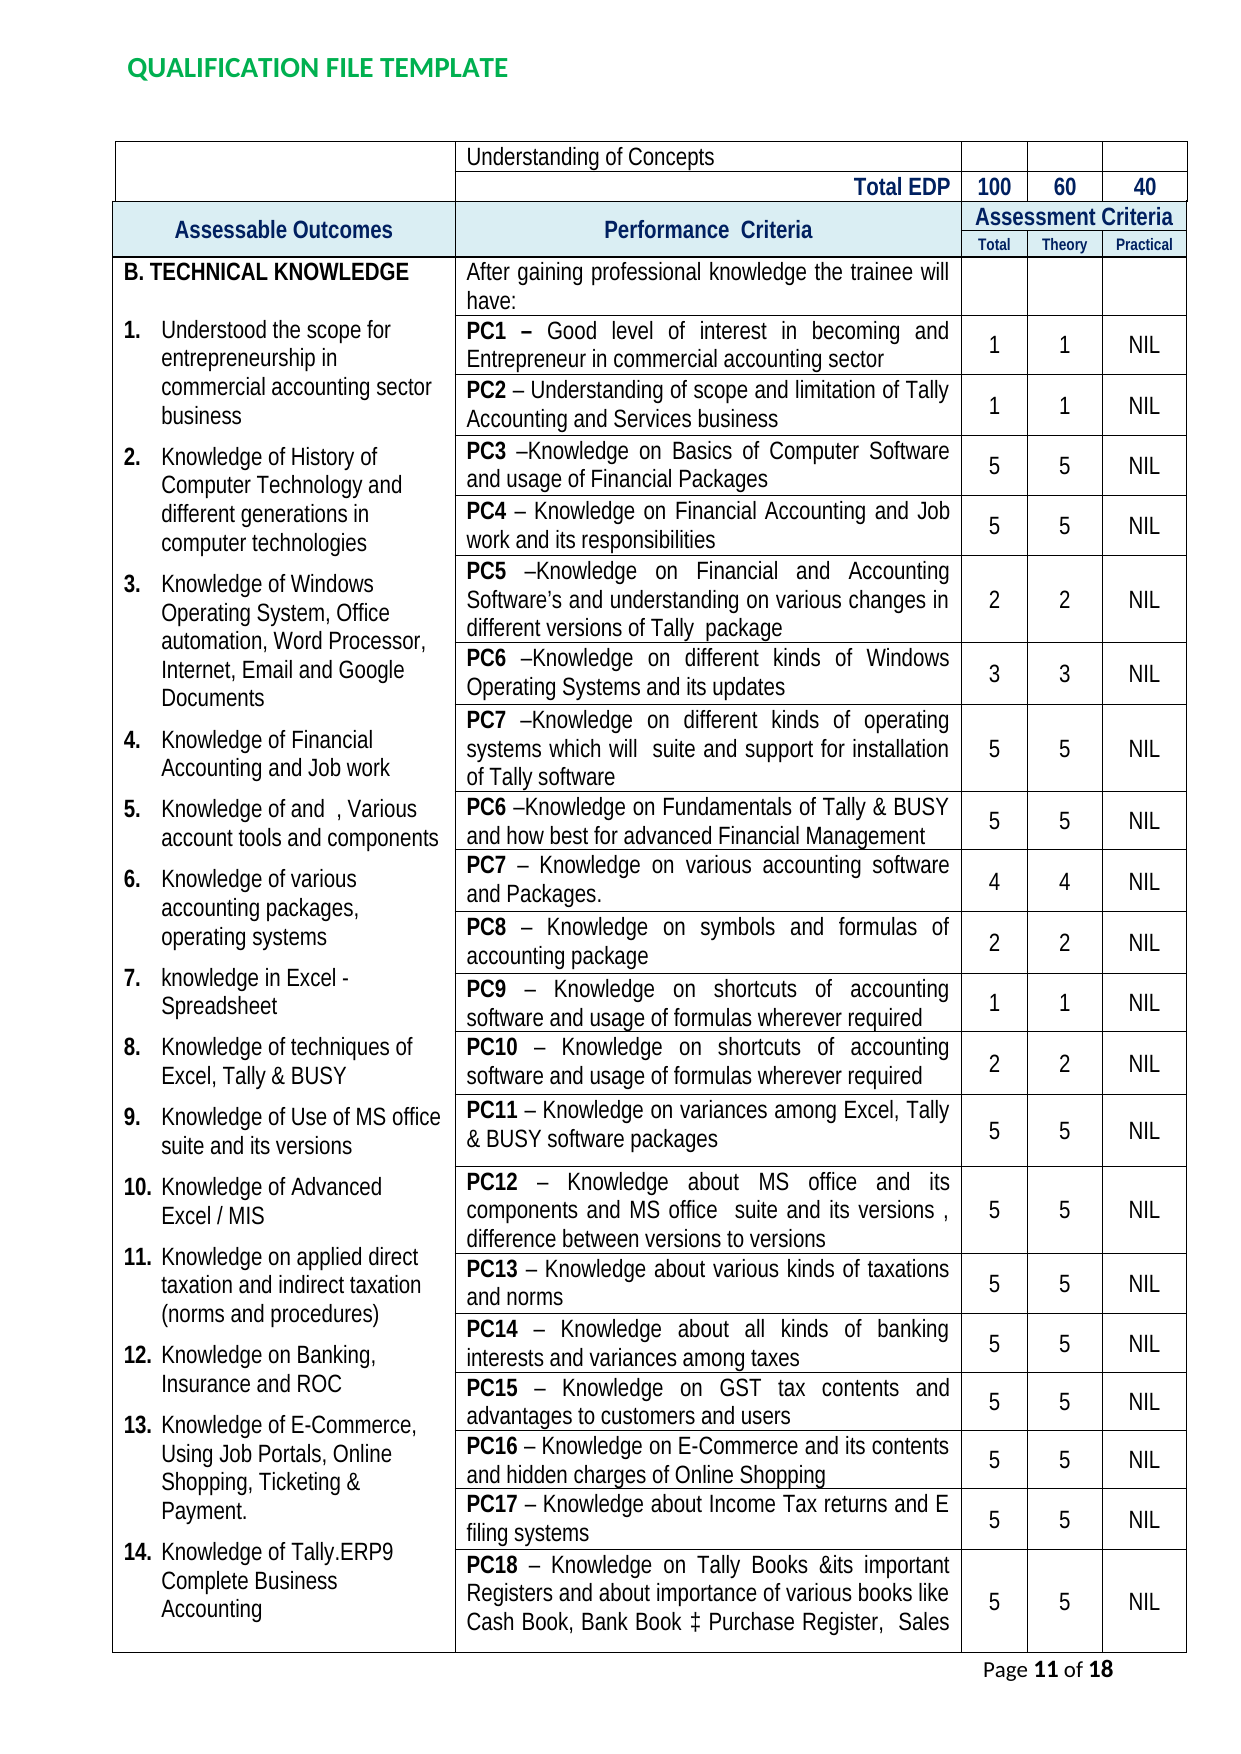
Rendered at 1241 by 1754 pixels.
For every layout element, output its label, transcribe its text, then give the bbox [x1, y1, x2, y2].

table_cell 2 [1028, 1032, 1102, 1094]
table_cell 5 [1028, 1550, 1102, 1652]
table_cell NIL [1103, 1431, 1186, 1488]
table_cell 5 [1028, 792, 1102, 849]
table_cell 5 [962, 436, 1027, 495]
table_cell 1 [962, 974, 1027, 1031]
table_cell 5 [1028, 142, 1102, 171]
table_cell NIL [1103, 643, 1186, 704]
table_cell PC12 – Knowledge about MS office and its components and MS office suite and its versions , difference between versions to versions [456, 1167, 961, 1253]
table_cell 2 [962, 912, 1027, 973]
table_cell 5 [962, 1167, 1027, 1253]
table_cell Theory [1028, 231, 1102, 256]
table_cell Total EDP [456, 172, 961, 201]
table_cell 5 [1028, 436, 1102, 495]
table_cell 5 [962, 792, 1027, 849]
table_cell NIL [1103, 912, 1186, 973]
table_cell NIL [1103, 974, 1186, 1031]
table_cell PC7 – Knowledge on various accounting software and Packages. [456, 850, 961, 911]
table_cell PC17 – Knowledge about Income Tax returns and E filing systems [456, 1489, 961, 1548]
table_cell 1 [1028, 974, 1102, 1031]
table_cell 1 [1028, 375, 1102, 435]
table_cell PC2 – Understanding of scope and limitation of Tally Accounting and Services business [456, 375, 961, 435]
table_cell 3 [1028, 643, 1102, 704]
table_cell 2 [962, 556, 1027, 642]
table_cell PC6 –Knowledge on different kinds of Windows Operating Systems and its updates [456, 643, 961, 704]
table_cell After gaining professional knowledge the trainee will have: [456, 258, 961, 315]
table_cell 5 [962, 1254, 1027, 1313]
table_cell PC10 – Knowledge on shortcuts of accounting software and usage of formulas wherever required [456, 1032, 961, 1094]
table_cell PC1 – Good level of interest in becoming and Entrepreneur in commercial accounting sector [456, 316, 961, 374]
table_cell 5 [962, 1373, 1027, 1430]
table_cell Performance Criteria [456, 202, 961, 256]
table_cell PC3 –Knowledge on Basics of Computer Software and usage of Financial Packages [456, 436, 961, 495]
table_cell 5 [962, 1431, 1027, 1488]
table_cell 5 [1028, 1314, 1102, 1372]
table_cell NIL [1103, 1254, 1186, 1313]
table_cell 5 [962, 1550, 1027, 1652]
table_cell Practical [1103, 231, 1186, 256]
table_cell 60 [1028, 172, 1102, 201]
table_cell PC6 –Knowledge on Fundamentals of Tally & BUSY and how best for advanced Financial Management [456, 792, 961, 849]
table_cell NIL [1103, 792, 1186, 849]
table_cell 5 [1028, 1095, 1102, 1166]
table_cell PC15 – Knowledge on GST tax contents and advantages to customers and users [456, 1373, 961, 1430]
table_cell 5 [1028, 1431, 1102, 1488]
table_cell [456, 1550, 961, 1652]
table_cell 0 [1103, 142, 1187, 171]
table_cell PC5 –Knowledge on Financial and Accounting Software’s and understanding on various changes in different versions of Tally package [456, 556, 961, 642]
table_cell 5 [1028, 705, 1102, 791]
table_cell NIL [1103, 1167, 1186, 1253]
table_cell NIL [1103, 850, 1186, 911]
table_cell NIL [1103, 375, 1186, 435]
table_cell PC14 – Knowledge about all kinds of banking interests and variances among taxes [456, 1314, 961, 1372]
table_cell 5 [962, 1095, 1027, 1166]
table_cell NIL [1103, 436, 1186, 495]
table_cell NIL [1103, 1489, 1186, 1548]
table_cell 5 [962, 496, 1027, 555]
table_cell 2 [1028, 912, 1102, 973]
table_cell [1028, 258, 1102, 315]
table_cell Assessment Criteria [962, 202, 1186, 230]
table_cell PC16 – Knowledge on E-Commerce and its contents and hidden charges of Online Shopping [456, 1431, 961, 1488]
table_cell 5 [962, 705, 1027, 791]
table_cell 5 [962, 1489, 1027, 1548]
table_cell PC11 – Knowledge on variances among Excel, Tally & BUSY software packages [456, 1095, 961, 1166]
table_cell NIL [1103, 1550, 1186, 1652]
table_cell 2 [1028, 556, 1102, 642]
table_cell NIL [1103, 1032, 1186, 1094]
table_cell NIL [1103, 1314, 1186, 1372]
table_cell 40 [1103, 172, 1187, 201]
table_cell PC13 – Knowledge about various kinds of taxations and norms [456, 1254, 961, 1313]
table_cell Total [962, 231, 1027, 256]
table_cell NIL [1103, 1095, 1186, 1166]
table_cell 1 [962, 375, 1027, 435]
table_cell 4 [1028, 850, 1102, 911]
table_cell 5 [1028, 1489, 1102, 1548]
table_cell NIL [1103, 316, 1186, 374]
table_cell PC4 – Knowledge on Financial Accounting and Job work and its responsibilities [456, 496, 961, 555]
table_cell 5 [962, 142, 1027, 171]
table_cell NIL [1103, 705, 1186, 791]
table_cell 5 [962, 1314, 1027, 1372]
table_cell 2 [962, 1032, 1027, 1094]
table_cell 1 [1028, 316, 1102, 374]
table_cell [962, 258, 1027, 315]
table_cell 3 [962, 643, 1027, 704]
table_cell Assessable Outcomes [113, 202, 455, 256]
table_cell NIL [1103, 496, 1186, 555]
table_cell 5 [1028, 496, 1102, 555]
table_cell PC9 – Knowledge on shortcuts of accounting software and usage of formulas wherever required [456, 974, 961, 1031]
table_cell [456, 142, 961, 171]
table_cell [1103, 258, 1186, 315]
table_cell NIL [1103, 556, 1186, 642]
table_cell 5 [1028, 1254, 1102, 1313]
table_cell NIL [1103, 1373, 1186, 1430]
table_cell 5 [1028, 1167, 1102, 1253]
table_cell PC7 –Knowledge on different kinds of operating systems which will suite and support for installation of Tally software [456, 705, 961, 791]
table_cell PC8 – Knowledge on symbols and formulas of accounting package [456, 912, 961, 973]
table_cell 5 [1028, 1373, 1102, 1430]
table_cell B. TECHNICAL KNOWLEDGE Understood the scope for entrepreneurship in commercial accounting sector business Knowledge of History of Computer Technology and different generations in computer technologies Knowledge of Windows Operating System, Office automation, Word Processor, Internet, Email and Google Documents Knowledge of Financial Accounting and Job work Knowledge of and , Various account tools and components Knowledge of various accounting packages, operating systems knowledge in Excel - Spreadsheet Knowledge of techniques of Excel, Tally & BUSY Knowledge of Use of MS office suite and its versions Knowledge of Advanced Excel / MIS Knowledge on applied direct taxation and indirect taxation (norms and procedures) Knowledge on Banking, Insurance and ROC Knowledge of E-Commerce, Using Job Portals, Online Shopping, Ticketing & Payment. Knowledge of Tally.ERP9 Complete Business Accounting Knowledge of Busy - Business Accounting Software and Knowledge about GST tax contents Knowledge of Income Tax and returns Knowledge of Inventory Management Knowledge of Security Vulnerabilities [113, 258, 455, 1652]
table_cell 100 [962, 172, 1027, 201]
table_cell 4 [962, 850, 1027, 911]
table_cell 1 [962, 316, 1027, 374]
